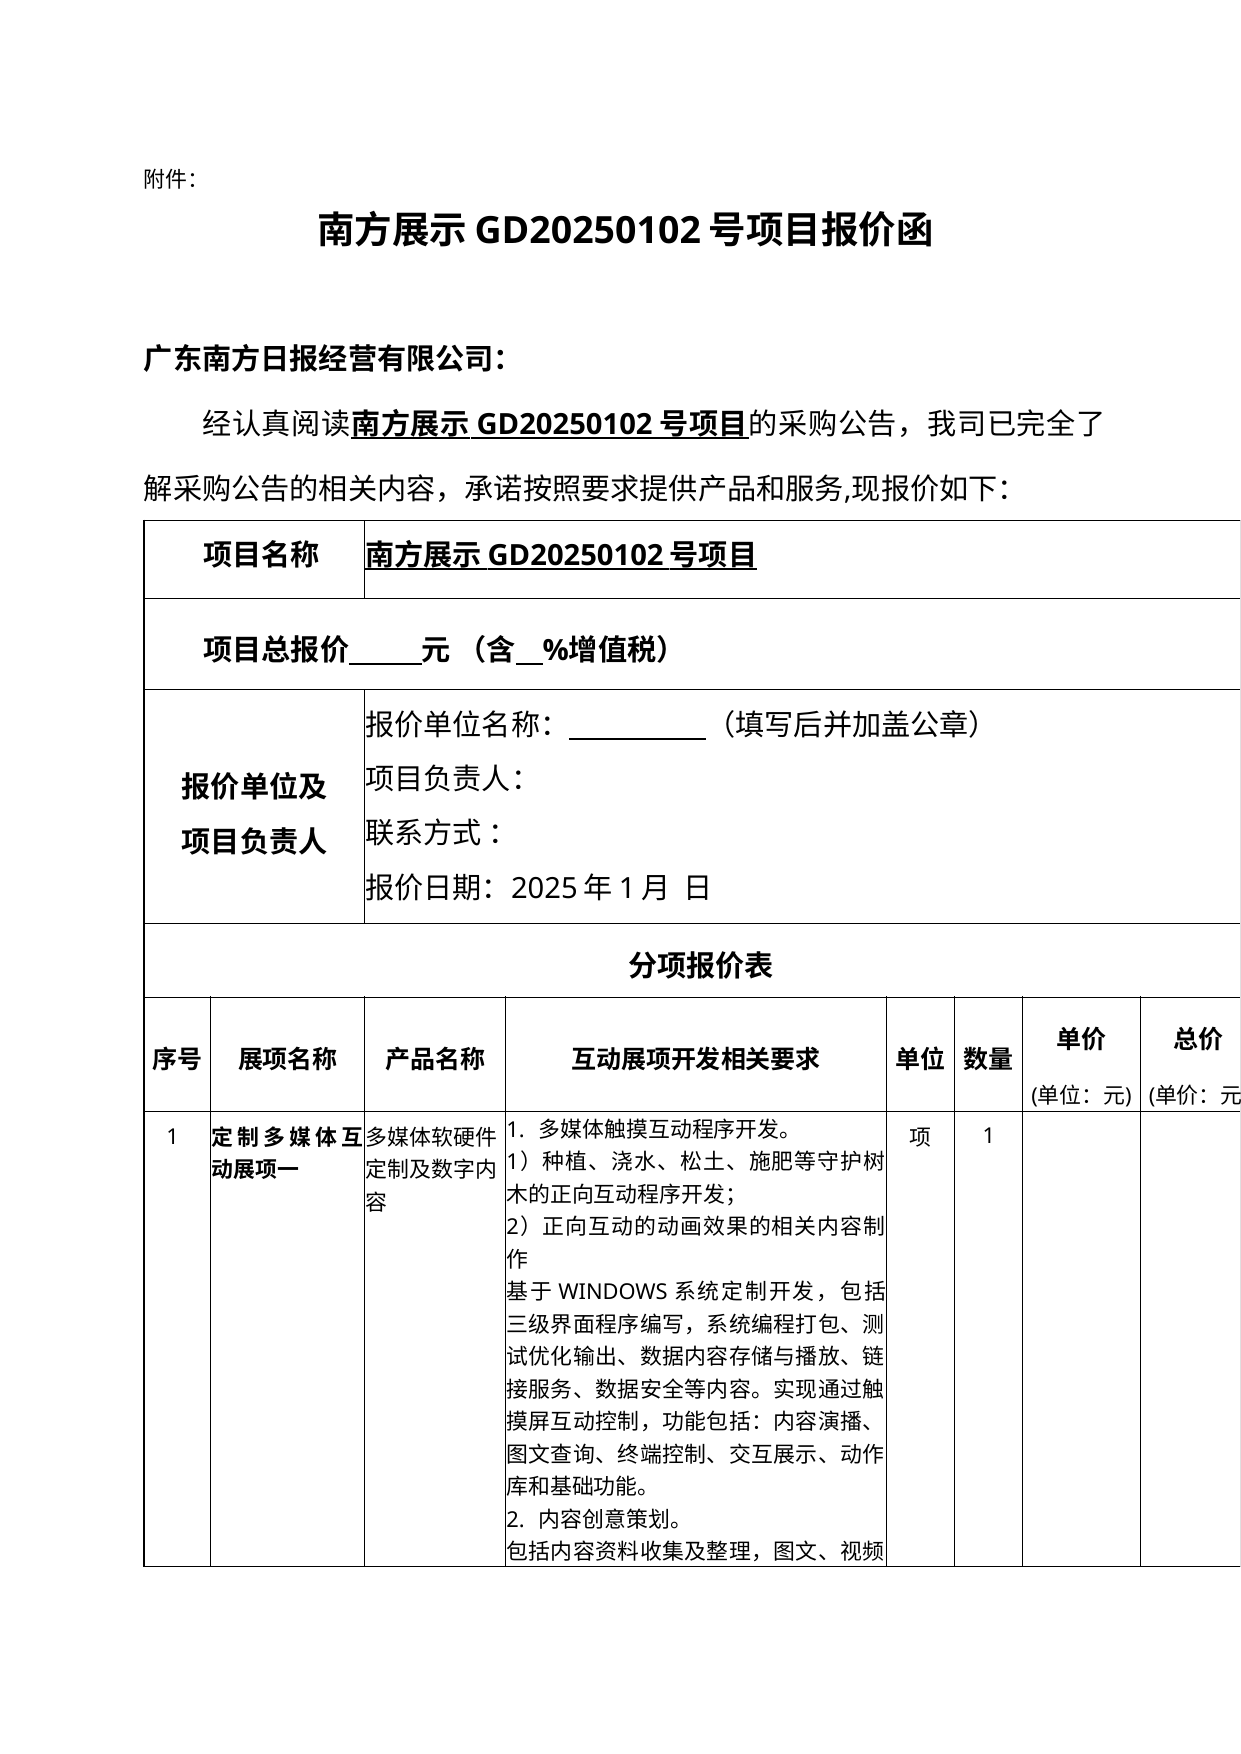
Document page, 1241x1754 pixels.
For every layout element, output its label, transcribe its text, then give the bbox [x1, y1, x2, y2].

table_cell 产品名称 [365, 998, 505, 1111]
table_cell 报价单位名称： （填写后并加盖公章） 项目负责人： 联系方式 ： 报价日期：2025年1月 日 [365, 690, 1240, 923]
table_cell 报价单位及 项目负责人 [145, 690, 364, 923]
table_cell 单价 (单位：元) [1023, 998, 1140, 1111]
text 附件： [144, 162, 1106, 194]
table_cell 序号 [145, 998, 210, 1111]
table_cell 定制多媒体互动展项一 [211, 1112, 364, 1566]
table_header 南方展示GD20250102号项目 [365, 521, 1240, 597]
table_cell 1 [955, 1112, 1022, 1566]
text 广东南方日报经营有限公司： [144, 324, 1106, 389]
table_cell 互动展项开发相关要求 [506, 998, 886, 1111]
table_cell 多媒体软硬件定制及数字内容 [365, 1112, 505, 1566]
table_header 项目名称 [145, 521, 364, 597]
table_cell [1023, 1112, 1140, 1566]
table_cell 单位 [887, 998, 954, 1111]
table_cell [1141, 1112, 1240, 1566]
text 经认真阅读南方展示GD20250102号项目的采购公告，我司已完全了解采购公告的相关内容，承诺按照要求提供产品和服务,现报价如下： [144, 389, 1106, 519]
table_cell 展项名称 [211, 998, 364, 1111]
text 南方展示GD20250102号项目报价函 [144, 194, 1106, 259]
table_cell 数量 [955, 998, 1022, 1111]
table_cell 项 [887, 1112, 954, 1566]
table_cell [506, 1112, 886, 1566]
table_cell 项目总报价 元 （含 %增值税） [145, 599, 1240, 689]
table_cell 总价 (单价：元) [1141, 998, 1240, 1111]
table_cell 分项报价表 [145, 924, 1240, 996]
table_cell 1 [145, 1112, 210, 1566]
